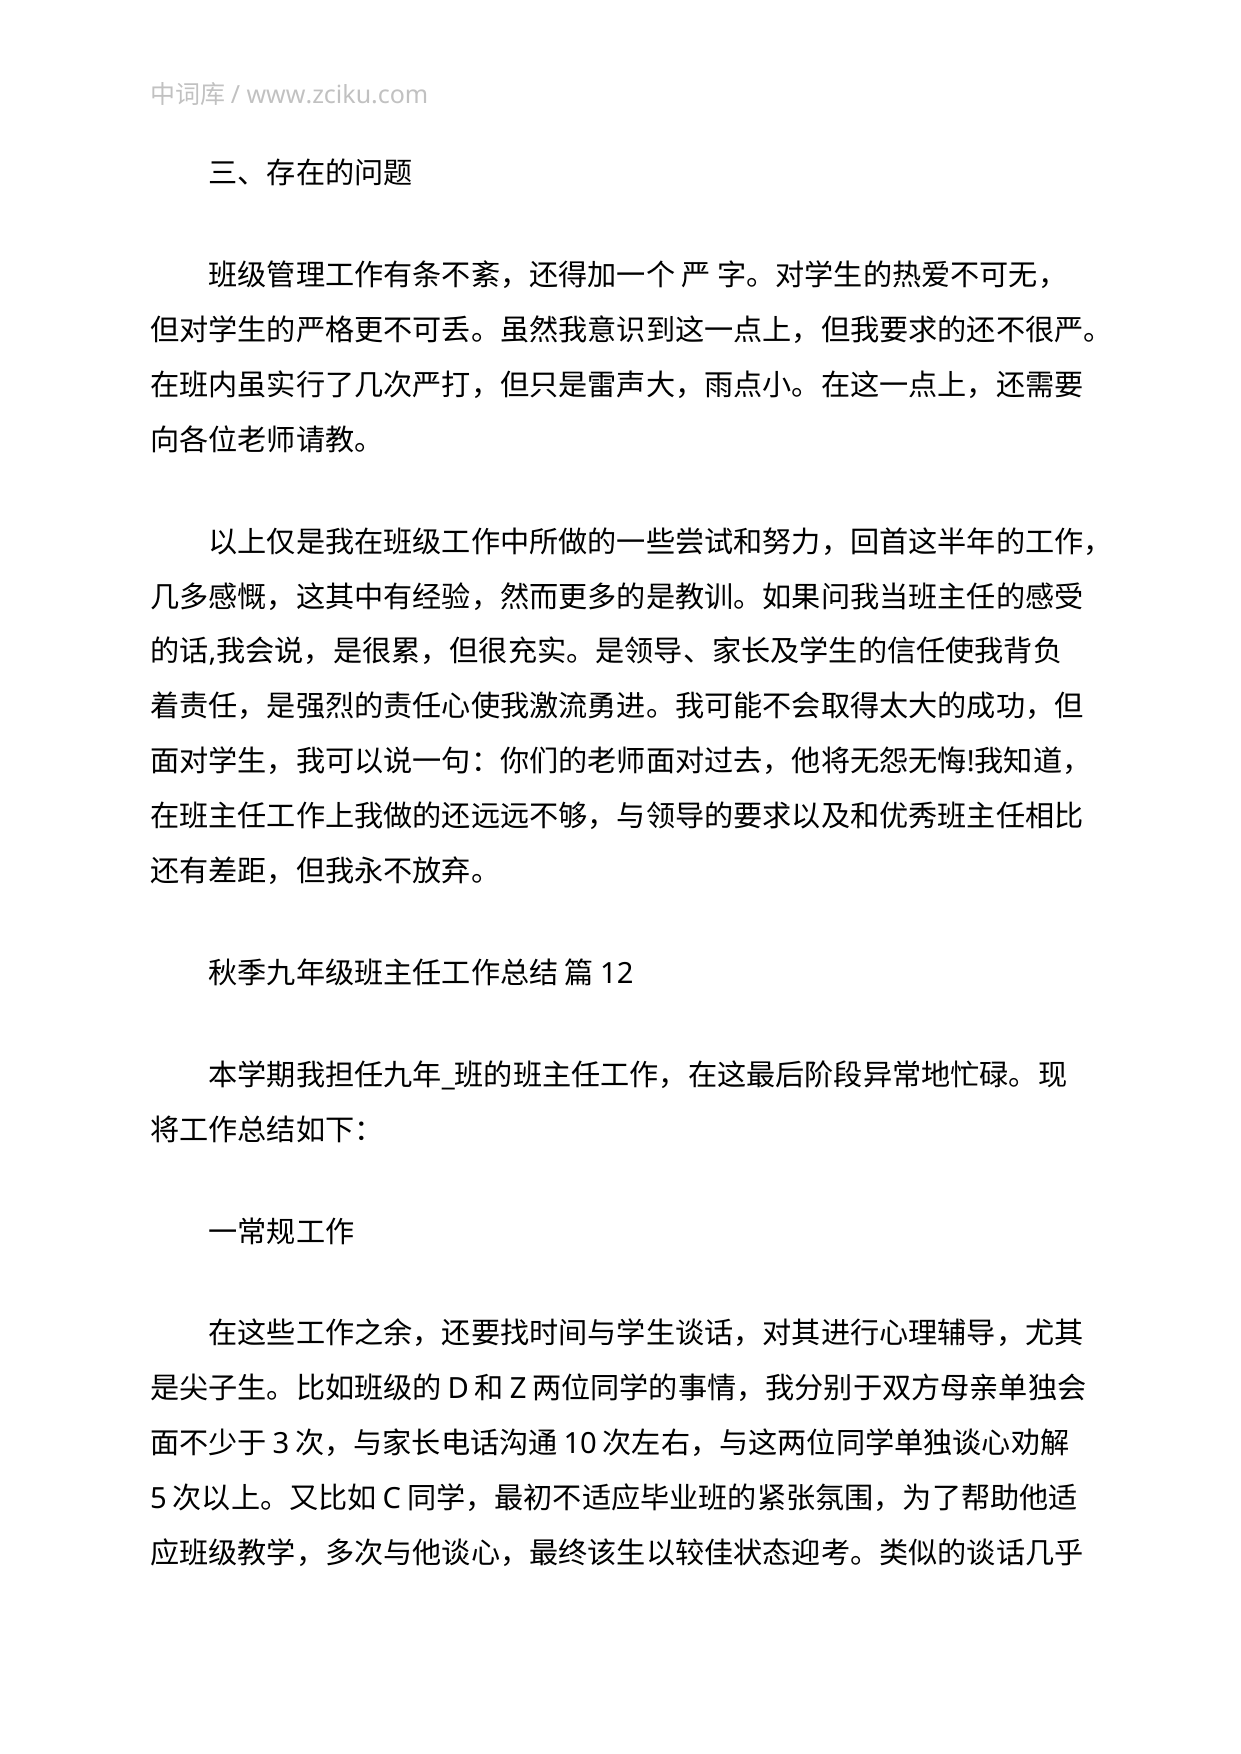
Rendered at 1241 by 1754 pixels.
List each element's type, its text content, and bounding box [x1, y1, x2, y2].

text 班级管理工作有条不紊，还得加一个 严 字。对学生的热爱不可无，但对学生的严格更不可丢。虽然我意识到这一点上，但我要求的还不很严。在班内虽实行了几次严打，但只是雷声大，雨点小。在这一点上，还需要向各位老师请教。 [150, 252, 1090, 459]
text 以上仅是我在班级工作中所做的一些尝试和努力，回首这半年的工作，几多感慨，这其中有经验，然而更多的是教训。如果问我当班主任的感受的话,我会说，是很累，但很充实。是领导、家长及学生的信任使我背负着责任，是强烈的责任心使我激流勇进。我可能不会取得太大的成功，但面对学生，我可以说一句：你们的老师面对过去，他将无怨无悔!我知道，在班主任工作上我做的还远远不够，与领导的要求以及和优秀班主任相比还有差距，但我永不放弃。 [150, 518, 1090, 890]
text 秋季九年级班主任工作总结 篇12 [150, 949, 1090, 992]
text 三、存在的问题 [150, 150, 1090, 192]
text 一常规工作 [150, 1208, 1090, 1251]
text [150, 1310, 1090, 1572]
text 本学期我担任九年_班的班主任工作，在这最后阶段异常地忙碌。现将工作总结如下： [150, 1052, 1090, 1149]
